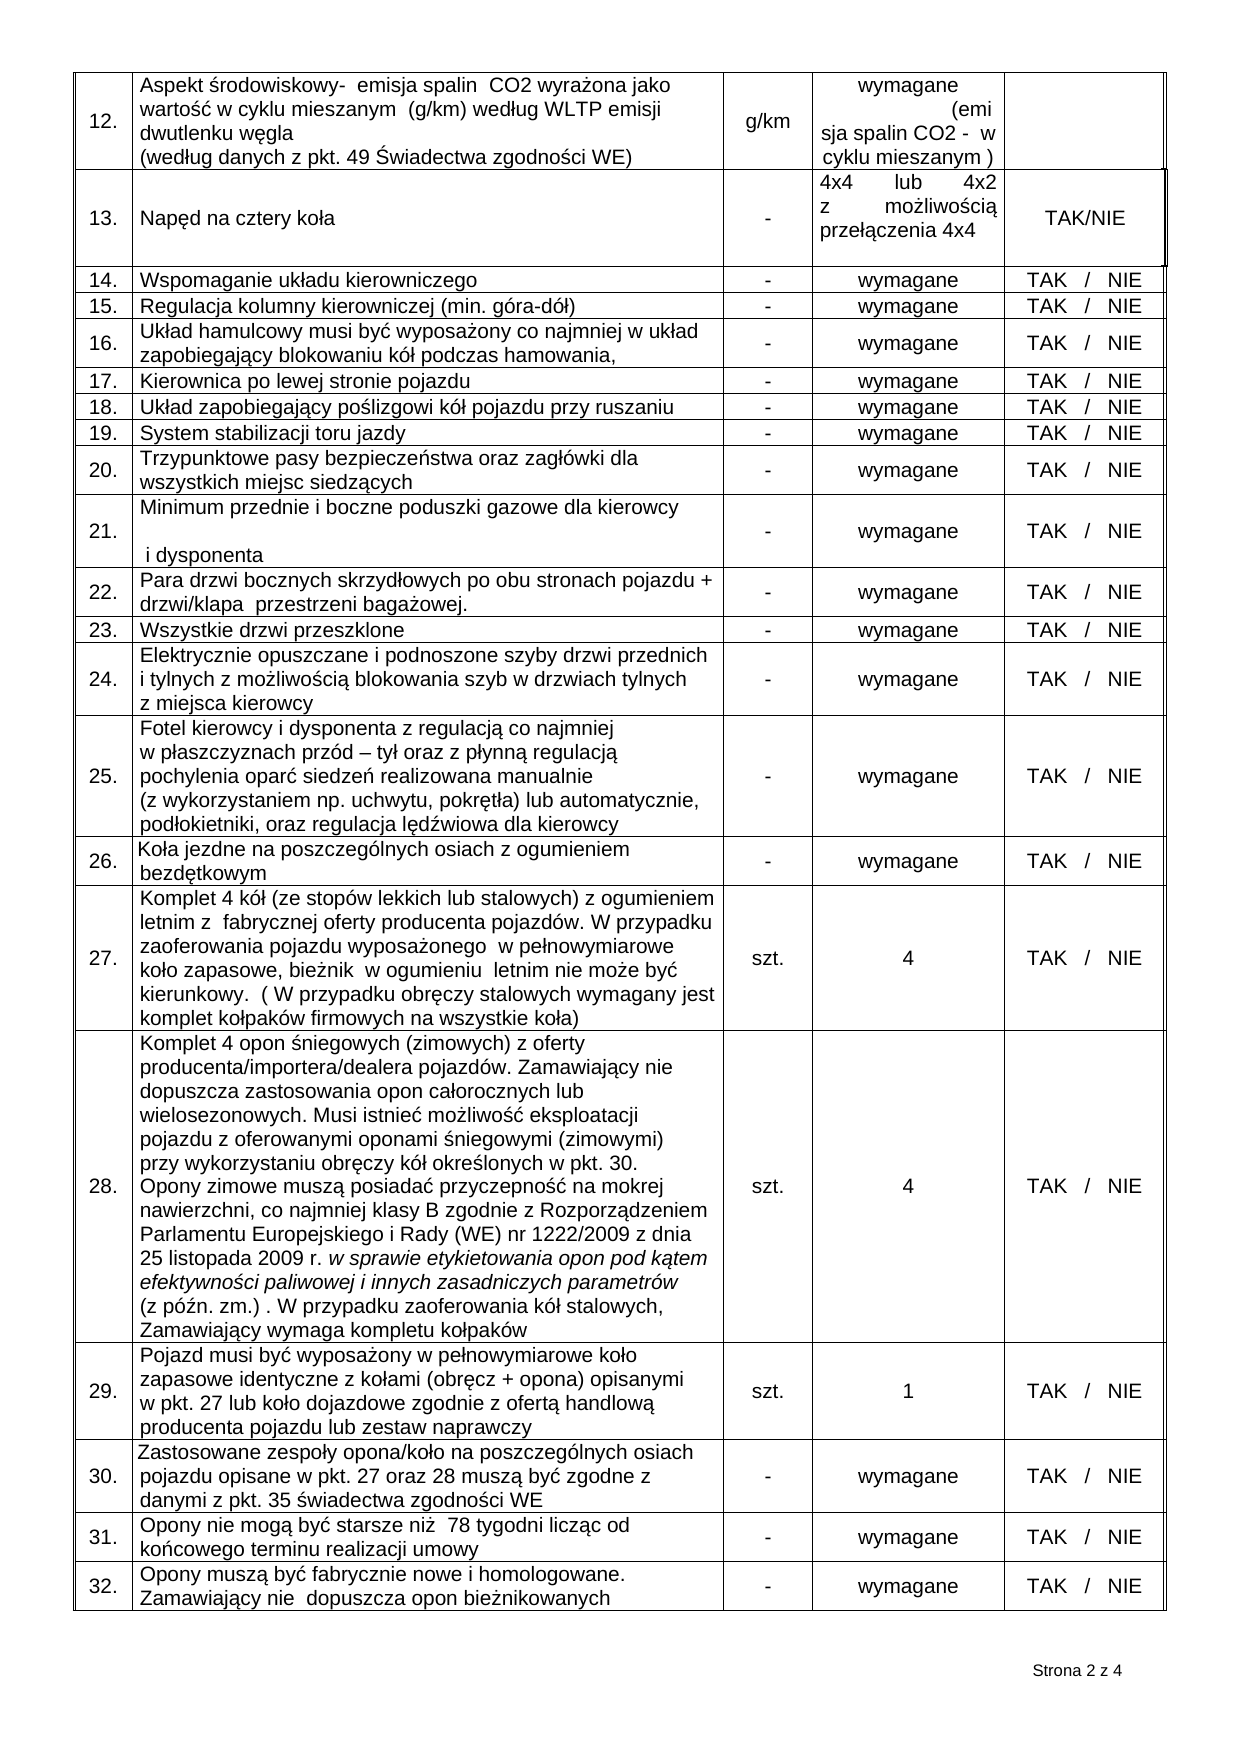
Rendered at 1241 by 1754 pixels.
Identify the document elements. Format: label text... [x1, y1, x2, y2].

table_cell Wspomaganie układu kierowniczego [133, 267, 723, 292]
table_cell TAK / NIE [1005, 319, 1163, 367]
table_cell 23. [76, 617, 132, 642]
table_cell g/km [724, 73, 812, 169]
table_cell 4 [813, 886, 1004, 1029]
table_cell 16. [76, 319, 132, 367]
table_cell - [724, 837, 812, 885]
table_cell wymagane (emisja spalin CO2 - w cyklu mieszanym ) [813, 73, 1004, 169]
table_cell Para drzwi bocznych skrzydłowych po obu stronach pojazdu + drzwi/klapa przestrzeni bagażowej. [133, 568, 723, 616]
table_cell 14. [76, 267, 132, 292]
table_cell 27. [76, 886, 132, 1029]
table_cell - [724, 716, 812, 836]
table_cell 24. [76, 643, 132, 715]
table_cell - [724, 267, 812, 292]
table_cell - [724, 368, 812, 393]
table_cell 1 [813, 1343, 1004, 1439]
table_cell 17. [76, 368, 132, 393]
table_cell TAK / NIE [1005, 1343, 1163, 1439]
table_cell Komplet 4 kół (ze stopów lekkich lub stalowych) z ogumieniem letnim z fabrycznej oferty producenta pojazdów. W przypadku zaoferowania pojazdu wyposażonego w pełnowymiarowe koło zapasowe, bieżnik w ogumieniu letnim nie może być kierunkowy. ( W przypadku obręczy stalowych wymagany jest komplet kołpaków firmowych na wszystkie koła) [133, 886, 723, 1029]
table_cell Kierownica po lewej stronie pojazdu [133, 368, 723, 393]
table_cell Regulacja kolumny kierowniczej (min. góra-dół) [133, 293, 723, 318]
table_cell 20. [76, 446, 132, 494]
table_cell TAK / NIE [1005, 1031, 1163, 1342]
table_cell [1005, 73, 1163, 169]
table_cell - [724, 1562, 812, 1610]
table_cell Napęd na cztery koła [133, 170, 723, 266]
table_cell Elektrycznie opuszczane i podnoszone szyby drzwi przednich i tylnych z możliwością blokowania szyb w drzwiach tylnych z miejsca kierowcy [133, 643, 723, 715]
table_cell - [724, 643, 812, 715]
table_cell Aspekt środowiskowy- emisja spalin CO2 wyrażona jako wartość w cyklu mieszanym (g/km) według WLTP emisji dwutlenku węgla (według danych z pkt. 49 Świadectwa zgodności WE) [133, 73, 723, 169]
table_cell wymagane [813, 643, 1004, 715]
table_cell 18. [76, 394, 132, 419]
table_cell TAK / NIE [1005, 420, 1163, 445]
table_cell System stabilizacji toru jazdy [133, 420, 723, 445]
table_cell szt. [724, 1031, 812, 1342]
table_cell Komplet 4 opon śniegowych (zimowych) z oferty producenta/importera/dealera pojazdów. Zamawiający nie dopuszcza zastosowania opon całorocznych lub wielosezonowych. Musi istnieć możliwość eksploatacji pojazdu z oferowanymi oponami śniegowymi (zimowymi) przy wykorzystaniu obręczy kół określonych w pkt. 30. Opony zimowe muszą posiadać przyczepność na mokrej nawierzchni, co najmniej klasy B zgodnie z Rozporządzeniem Parlamentu Europejskiego i Rady (WE) nr 1222/2009 z dnia 25 listopada 2009 r. w sprawie etykietowania opon pod kątem efektywności paliwowej i innych zasadniczych parametrów (z późn. zm.) . W przypadku zaoferowania kół stalowych, Zamawiający wymaga kompletu kołpaków [133, 1031, 723, 1342]
table_cell wymagane [813, 446, 1004, 494]
table_cell szt. [724, 1343, 812, 1439]
table_cell Koła jezdne na poszczególnych osiach z ogumieniem bezdętkowym [133, 837, 723, 885]
table_cell TAK / NIE [1005, 1562, 1163, 1610]
table_cell wymagane [813, 495, 1004, 567]
table_cell - [724, 495, 812, 567]
table_cell wymagane [813, 837, 1004, 885]
table_cell TAK/NIE [1005, 170, 1164, 266]
table_cell wymagane [813, 1562, 1004, 1610]
table_cell 21. [76, 495, 132, 567]
table_cell wymagane [813, 394, 1004, 419]
table_cell 4 [813, 1031, 1004, 1342]
table_cell TAK / NIE [1005, 1513, 1163, 1561]
table_cell wymagane [813, 1513, 1004, 1561]
table_cell wymagane [813, 716, 1004, 836]
table_cell TAK / NIE [1005, 617, 1163, 642]
table_cell Opony nie mogą być starsze niż 78 tygodni licząc od końcowego terminu realizacji umowy [133, 1513, 723, 1561]
table_cell TAK / NIE [1005, 886, 1163, 1029]
table_cell Zastosowane zespoły opona/koło na poszczególnych osiach pojazdu opisane w pkt. 27 oraz 28 muszą być zgodne z danymi z pkt. 35 świadectwa zgodności WE [133, 1440, 723, 1512]
table_cell - [724, 394, 812, 419]
table_cell 12. [76, 73, 132, 169]
table_cell - [724, 170, 812, 266]
table_cell - [724, 293, 812, 318]
table_cell 29. [76, 1343, 132, 1439]
table_cell - [724, 446, 812, 494]
table_cell 25. [76, 716, 132, 836]
table_cell 30. [76, 1440, 132, 1512]
table_cell Układ zapobiegający poślizgowi kół pojazdu przy ruszaniu [133, 394, 723, 419]
table_cell wymagane [813, 368, 1004, 393]
table_cell 22. [76, 568, 132, 616]
table_cell - [724, 319, 812, 367]
table_cell 19. [76, 420, 132, 445]
table_cell Minimum przednie i boczne poduszki gazowe dla kierowcy i dysponenta [133, 495, 723, 567]
table_cell 32. [76, 1562, 132, 1610]
table_cell - [724, 617, 812, 642]
table_cell Układ hamulcowy musi być wyposażony co najmniej w układ zapobiegający blokowaniu kół podczas hamowania, [133, 319, 723, 367]
table_cell wymagane [813, 319, 1004, 367]
table_cell - [724, 1440, 812, 1512]
table_cell wymagane [813, 568, 1004, 616]
table_cell Pojazd musi być wyposażony w pełnowymiarowe koło zapasowe identyczne z kołami (obręcz + opona) opisanymi w pkt. 27 lub koło dojazdowe zgodnie z ofertą handlową producenta pojazdu lub zestaw naprawczy [133, 1343, 723, 1439]
table_cell 26. [76, 837, 132, 885]
table_cell TAK / NIE [1005, 568, 1163, 616]
table_cell szt. [724, 886, 812, 1029]
table_cell wymagane [813, 293, 1004, 318]
table_cell Opony muszą być fabrycznie nowe i homologowane. Zamawiający nie dopuszcza opon bieżnikowanych [133, 1562, 723, 1610]
table_cell TAK / NIE [1005, 716, 1163, 836]
table_cell TAK / NIE [1005, 293, 1163, 318]
table_cell TAK / NIE [1005, 1440, 1163, 1512]
table_cell TAK / NIE [1005, 643, 1163, 715]
table_cell 15. [76, 293, 132, 318]
table_cell Trzypunktowe pasy bezpieczeństwa oraz zagłówki dla wszystkich miejsc siedzących [133, 446, 723, 494]
table_cell TAK / NIE [1005, 837, 1163, 885]
table_cell TAK / NIE [1005, 495, 1163, 567]
table_cell 31. [76, 1513, 132, 1561]
table_cell - [724, 420, 812, 445]
table_cell Wszystkie drzwi przeszklone [133, 617, 723, 642]
table_cell TAK / NIE [1005, 446, 1163, 494]
table_cell Fotel kierowcy i dysponenta z regulacją co najmniej w płaszczyznach przód – tył oraz z płynną regulacją pochylenia oparć siedzeń realizowana manualnie (z wykorzystaniem np. uchwytu, pokrętła) lub automatycznie, podłokietniki, oraz regulacja lędźwiowa dla kierowcy [133, 716, 723, 836]
table_cell 4x4 lub 4x2 z możliwością przełączenia 4x4 [813, 170, 1004, 266]
table_cell wymagane [813, 420, 1004, 445]
table_cell - [724, 568, 812, 616]
table_cell wymagane [813, 267, 1004, 292]
table_cell 13. [76, 170, 132, 266]
table_cell TAK / NIE [1005, 394, 1163, 419]
table_cell wymagane [813, 1440, 1004, 1512]
table_cell - [724, 1513, 812, 1561]
table_cell 28. [76, 1031, 132, 1342]
table_cell wymagane [813, 617, 1004, 642]
table_cell TAK / NIE [1005, 368, 1163, 393]
table_cell TAK / NIE [1005, 267, 1163, 292]
